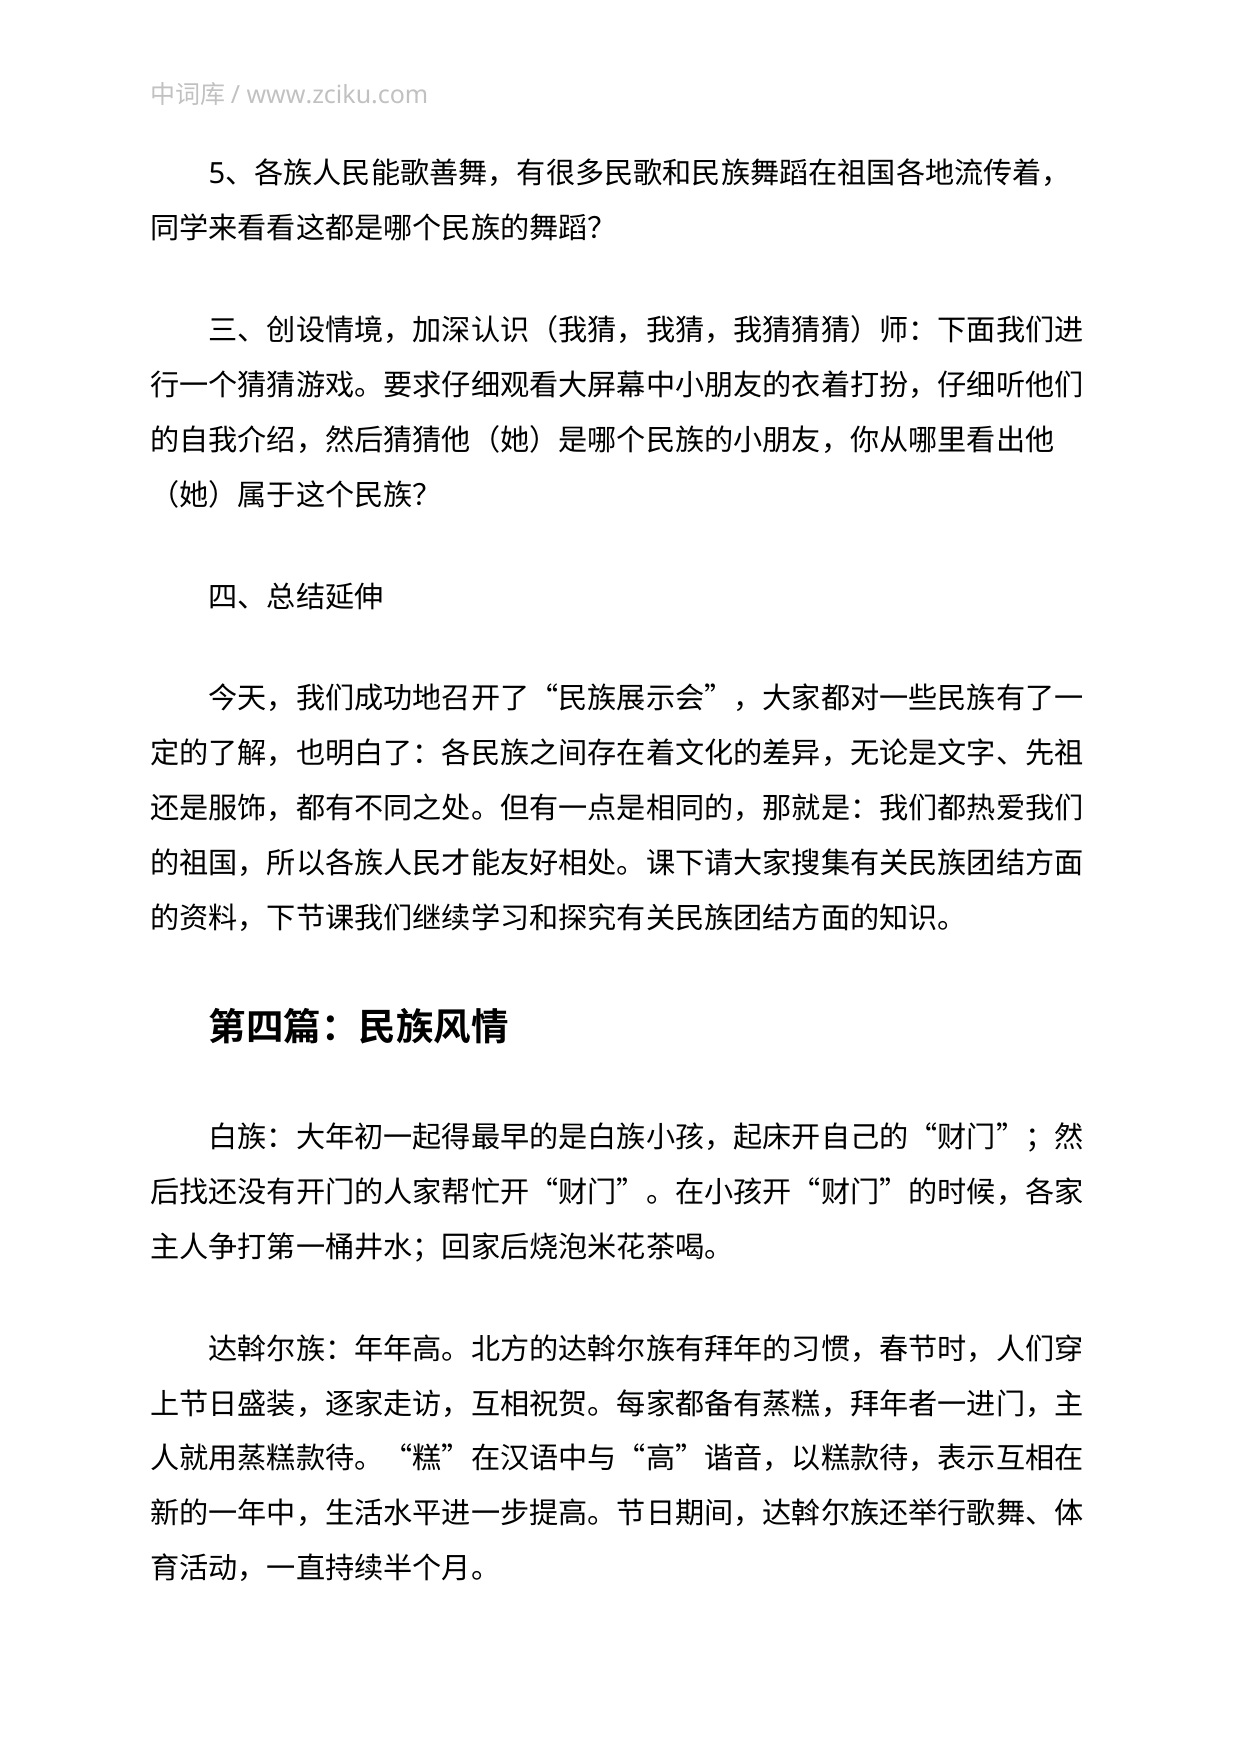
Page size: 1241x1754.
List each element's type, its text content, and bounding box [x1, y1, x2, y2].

text 今天，我们成功地召开了“民族展示会”，大家都对一些民族有了一定的了解，也明白了：各民族之间存在着文化的差异，无论是文字、先祖还是服饰，都有不同之处。但有一点是相同的，那就是：我们都热爱我们的祖国，所以各族人民才能友好相处。课下请大家搜集有关民族团结方面的资料，下节课我们继续学习和探究有关民族团结方面的知识。 [150, 675, 1090, 937]
text 第四篇：民族风情 [150, 996, 1090, 1051]
text 四、总结延伸 [150, 573, 1090, 616]
text 达斡尔族：年年高。北方的达斡尔族有拜年的习惯，春节时，人们穿上节日盛装，逐家走访，互相祝贺。每家都备有蒸糕，拜年者一进门，主人就用蒸糕款待。“糕”在汉语中与“高”谐音，以糕款待，表示互相在新的一年中，生活水平进一步提高。节日期间，达斡尔族还举行歌舞、体育活动，一直持续半个月。 [150, 1325, 1090, 1587]
text 白族：大年初一起得最早的是白族小孩，起床开自己的“财门”；然后找还没有开门的人家帮忙开“财门”。在小孩开“财门”的时候，各家主人争打第一桶井水；回家后烧泡米花茶喝。 [150, 1114, 1090, 1266]
text 5、各族人民能歌善舞，有很多民歌和民族舞蹈在祖国各地流传着，同学来看看这都是哪个民族的舞蹈？ [150, 150, 1090, 247]
text 三、创设情境，加深认识（我猜，我猜，我猜猜猜）师：下面我们进行一个猜猜游戏。要求仔细观看大屏幕中小朋友的衣着打扮，仔细听他们的自我介绍，然后猜猜他（她）是哪个民族的小朋友，你从哪里看出他（她）属于这个民族？ [150, 307, 1090, 514]
